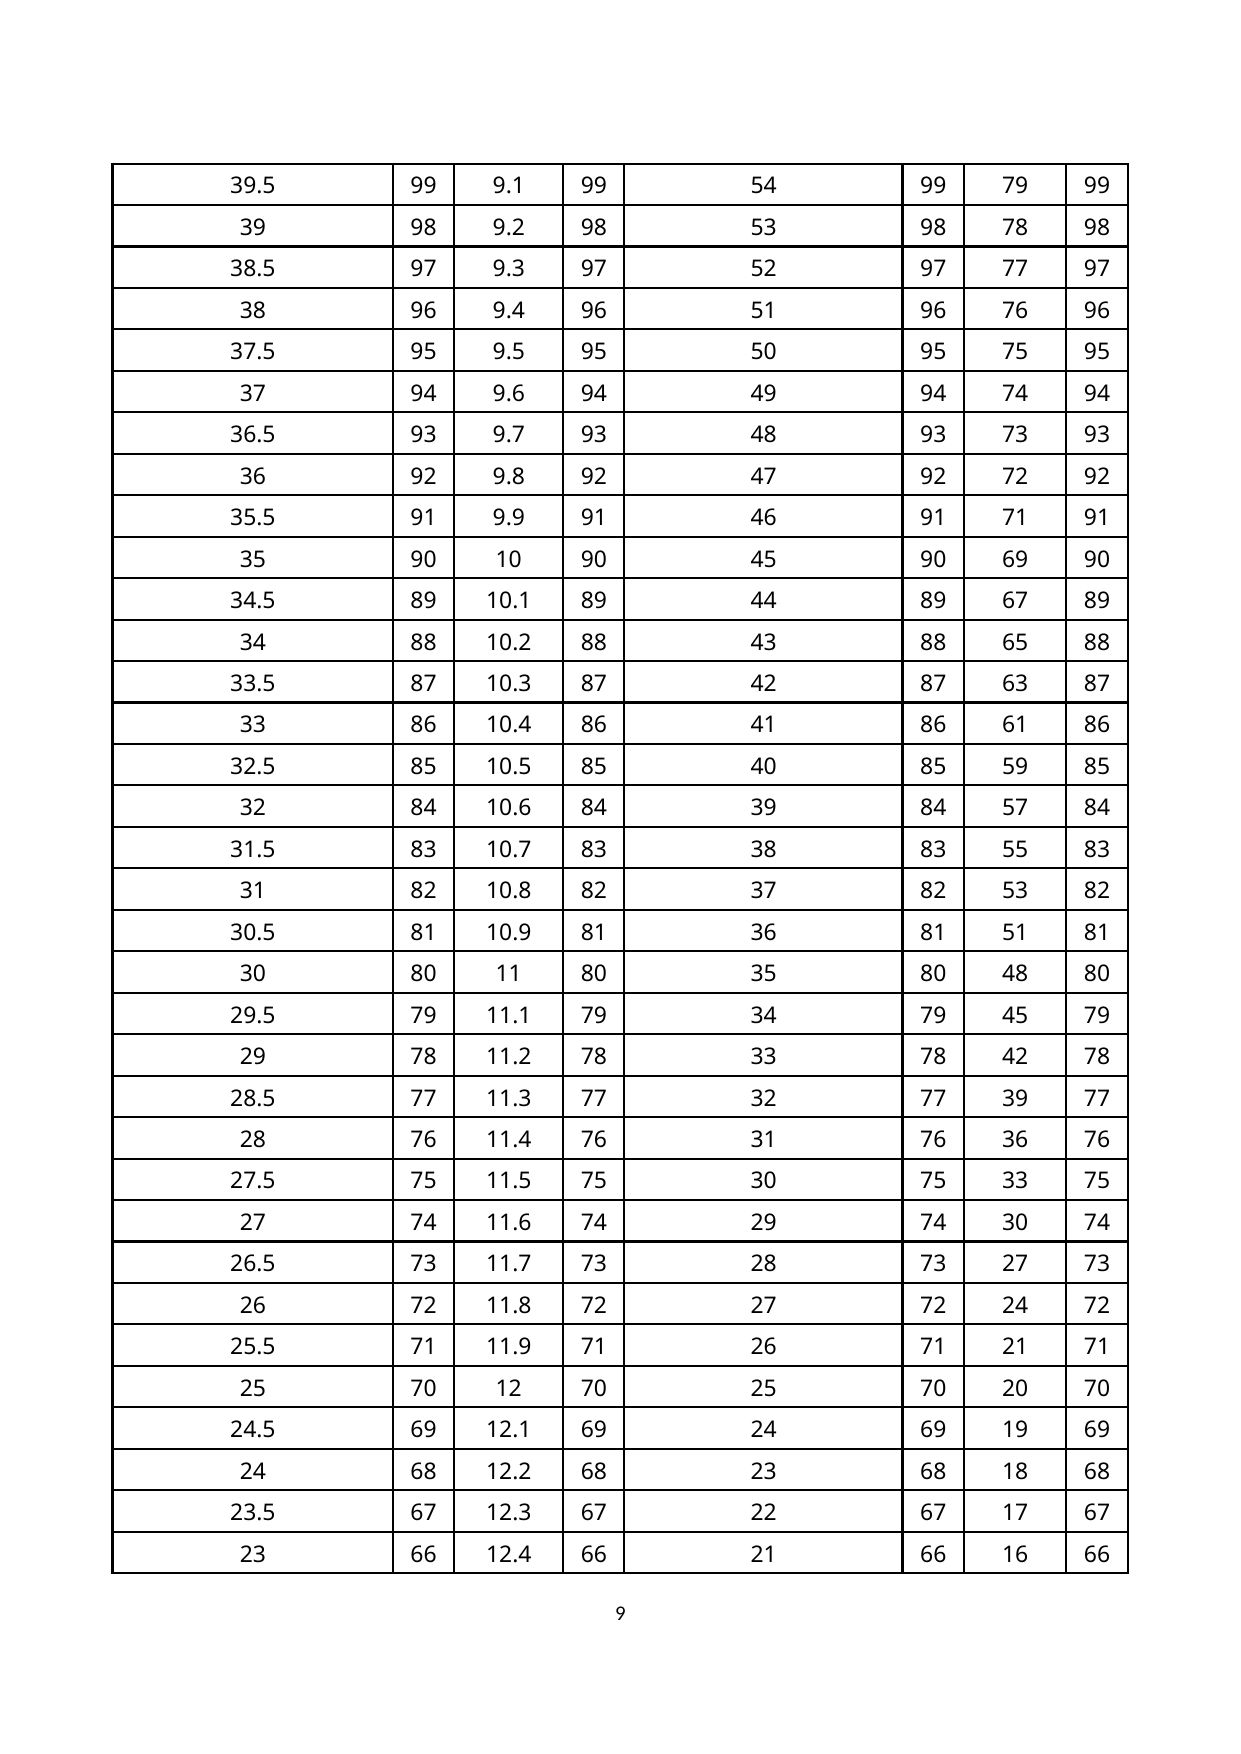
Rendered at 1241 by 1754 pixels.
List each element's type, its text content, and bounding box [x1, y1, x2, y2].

table_cell 77 [564, 1077, 623, 1116]
table_cell 32 [114, 786, 392, 826]
table_cell 98 [394, 206, 453, 245]
table_cell 39 [625, 786, 901, 826]
table_cell 75 [564, 1160, 623, 1199]
table_cell 95 [1067, 330, 1127, 370]
table_cell 68 [1067, 1450, 1127, 1489]
table_cell 45 [625, 538, 901, 577]
table_cell 79 [1067, 994, 1127, 1033]
table_cell 96 [394, 289, 453, 328]
table_cell 16 [965, 1533, 1065, 1572]
table_cell 18 [965, 1450, 1065, 1489]
table_cell 40 [625, 745, 901, 784]
table_cell 48 [625, 413, 901, 453]
table_cell 82 [904, 869, 963, 909]
table_cell 37 [114, 372, 392, 411]
table_cell 75 [1067, 1160, 1127, 1199]
table_cell 76 [904, 1118, 963, 1157]
table_cell 87 [394, 662, 453, 701]
table_cell 24 [114, 1450, 392, 1489]
table_cell 87 [1067, 662, 1127, 701]
table_cell 94 [1067, 372, 1127, 411]
table_cell 41 [625, 704, 901, 743]
table_cell 24.5 [114, 1408, 392, 1448]
table_cell 9.9 [455, 496, 562, 536]
table_cell 97 [904, 248, 963, 287]
table_cell 91 [1067, 496, 1127, 536]
table_cell 81 [904, 911, 963, 950]
table_cell 79 [564, 994, 623, 1033]
table_cell 11.6 [455, 1201, 562, 1240]
table_cell 81 [1067, 911, 1127, 950]
table_cell 92 [564, 455, 623, 494]
table_cell 66 [904, 1533, 963, 1572]
table_cell 35.5 [114, 496, 392, 536]
table_cell 97 [564, 248, 623, 287]
table_cell 68 [904, 1450, 963, 1489]
table_cell 83 [564, 828, 623, 867]
table_cell 9.7 [455, 413, 562, 453]
table_cell 9.4 [455, 289, 562, 328]
table_cell 88 [1067, 621, 1127, 660]
table_cell 31.5 [114, 828, 392, 867]
table_cell 27 [965, 1243, 1065, 1282]
table_cell 99 [1067, 165, 1127, 204]
table_cell 35 [625, 952, 901, 992]
table_cell 29.5 [114, 994, 392, 1033]
table_cell 77 [965, 248, 1065, 287]
table_cell 12.3 [455, 1491, 562, 1531]
table_cell 99 [394, 165, 453, 204]
table_cell 9.2 [455, 206, 562, 245]
table_cell 76 [965, 289, 1065, 328]
table_cell 12.4 [455, 1533, 562, 1572]
table_cell 72 [965, 455, 1065, 494]
table_cell 44 [625, 579, 901, 618]
table_cell 89 [904, 579, 963, 618]
table_cell 38.5 [114, 248, 392, 287]
table_cell 71 [1067, 1325, 1127, 1365]
table_cell 48 [965, 952, 1065, 992]
table_cell 21 [965, 1325, 1065, 1365]
table_cell 17 [965, 1491, 1065, 1531]
table_cell 38 [114, 289, 392, 328]
table_cell 91 [394, 496, 453, 536]
table_cell 72 [904, 1284, 963, 1323]
table_cell 74 [564, 1201, 623, 1240]
table_cell 67 [394, 1491, 453, 1531]
table_cell 88 [904, 621, 963, 660]
table_cell 84 [904, 786, 963, 826]
table_cell 49 [625, 372, 901, 411]
table_cell 87 [564, 662, 623, 701]
table_cell 78 [564, 1035, 623, 1074]
table_cell 10.1 [455, 579, 562, 618]
table_cell 83 [394, 828, 453, 867]
table_cell 9.3 [455, 248, 562, 287]
table_cell 73 [564, 1243, 623, 1282]
table_cell 86 [1067, 704, 1127, 743]
table_cell 88 [394, 621, 453, 660]
table_cell 83 [904, 828, 963, 867]
table_cell 30 [114, 952, 392, 992]
table_cell 69 [1067, 1408, 1127, 1448]
table_cell 11.8 [455, 1284, 562, 1323]
table_cell 33 [114, 704, 392, 743]
table_cell 50 [625, 330, 901, 370]
table_cell 73 [394, 1243, 453, 1282]
table_cell 99 [904, 165, 963, 204]
table_cell 11.9 [455, 1325, 562, 1365]
table_cell 80 [904, 952, 963, 992]
table_cell 92 [1067, 455, 1127, 494]
table_cell 95 [564, 330, 623, 370]
table_cell 72 [564, 1284, 623, 1323]
table_cell 67 [564, 1491, 623, 1531]
table_cell 51 [625, 289, 901, 328]
table_cell 77 [394, 1077, 453, 1116]
table_cell 28 [114, 1118, 392, 1157]
table_cell 27.5 [114, 1160, 392, 1199]
table_cell 26 [114, 1284, 392, 1323]
table_cell 19 [965, 1408, 1065, 1448]
table_cell 78 [1067, 1035, 1127, 1074]
table_cell 90 [1067, 538, 1127, 577]
table_cell 9.8 [455, 455, 562, 494]
table_cell 26.5 [114, 1243, 392, 1282]
table_cell 93 [1067, 413, 1127, 453]
table_cell 94 [564, 372, 623, 411]
table_cell 67 [904, 1491, 963, 1531]
table_cell 77 [1067, 1077, 1127, 1116]
table_cell 93 [564, 413, 623, 453]
table_cell 69 [965, 538, 1065, 577]
table_cell 76 [1067, 1118, 1127, 1157]
table_cell 10 [455, 538, 562, 577]
table_cell 75 [394, 1160, 453, 1199]
table_cell 29 [114, 1035, 392, 1074]
table_cell 98 [904, 206, 963, 245]
table_cell 93 [394, 413, 453, 453]
table_cell 39 [114, 206, 392, 245]
table_cell 36.5 [114, 413, 392, 453]
table_cell 79 [394, 994, 453, 1033]
table_cell 74 [1067, 1201, 1127, 1240]
table_cell 31 [625, 1118, 901, 1157]
table_cell 39 [965, 1077, 1065, 1116]
table_cell 93 [904, 413, 963, 453]
table_cell 89 [1067, 579, 1127, 618]
table_cell 68 [394, 1450, 453, 1489]
table_cell 72 [1067, 1284, 1127, 1323]
table_cell 82 [564, 869, 623, 909]
table_cell 84 [564, 786, 623, 826]
table_cell 94 [904, 372, 963, 411]
table_cell 70 [1067, 1367, 1127, 1406]
table_cell 24 [965, 1284, 1065, 1323]
table_cell 10.6 [455, 786, 562, 826]
table_cell 71 [564, 1325, 623, 1365]
table_cell 28.5 [114, 1077, 392, 1116]
table_cell 71 [965, 496, 1065, 536]
table_cell 36 [625, 911, 901, 950]
table_cell 82 [1067, 869, 1127, 909]
table_cell 76 [564, 1118, 623, 1157]
table_cell 30 [965, 1201, 1065, 1240]
table_cell 27 [625, 1284, 901, 1323]
table_cell 29 [625, 1201, 901, 1240]
table_cell 91 [904, 496, 963, 536]
table_cell 37.5 [114, 330, 392, 370]
table_cell 28 [625, 1243, 901, 1282]
table_cell 53 [965, 869, 1065, 909]
table_cell 34 [114, 621, 392, 660]
table_cell 86 [394, 704, 453, 743]
table_cell 96 [904, 289, 963, 328]
table_cell 23 [114, 1533, 392, 1572]
table_cell 10.2 [455, 621, 562, 660]
table_cell 57 [965, 786, 1065, 826]
table_cell 23 [625, 1450, 901, 1489]
table_cell 91 [564, 496, 623, 536]
table_cell 98 [1067, 206, 1127, 245]
table_cell 73 [965, 413, 1065, 453]
table_cell 25 [625, 1367, 901, 1406]
table_cell 72 [394, 1284, 453, 1323]
table_cell 12.2 [455, 1450, 562, 1489]
table_cell 52 [625, 248, 901, 287]
table_cell 24 [625, 1408, 901, 1448]
table_cell 70 [394, 1367, 453, 1406]
table_cell 11 [455, 952, 562, 992]
table_cell 66 [1067, 1533, 1127, 1572]
table_cell 78 [904, 1035, 963, 1074]
table_cell 9.5 [455, 330, 562, 370]
table_cell 11.2 [455, 1035, 562, 1074]
table_cell 42 [625, 662, 901, 701]
table_cell 54 [625, 165, 901, 204]
table_cell 36 [114, 455, 392, 494]
table_cell 97 [1067, 248, 1127, 287]
table_cell 80 [564, 952, 623, 992]
table_cell 30.5 [114, 911, 392, 950]
table_cell 66 [394, 1533, 453, 1572]
table_cell 22 [625, 1491, 901, 1531]
table_cell 65 [965, 621, 1065, 660]
table_cell 11.3 [455, 1077, 562, 1116]
table_cell 67 [965, 579, 1065, 618]
table_cell 92 [394, 455, 453, 494]
table_cell 90 [904, 538, 963, 577]
table_cell 12 [455, 1367, 562, 1406]
table_cell 86 [904, 704, 963, 743]
table_cell 90 [564, 538, 623, 577]
table_cell 38 [625, 828, 901, 867]
table_cell 11.4 [455, 1118, 562, 1157]
table_cell 95 [394, 330, 453, 370]
table_cell 10.9 [455, 911, 562, 950]
table_cell 71 [394, 1325, 453, 1365]
table_cell 99 [564, 165, 623, 204]
table_cell 34.5 [114, 579, 392, 618]
table_cell 34 [625, 994, 901, 1033]
table_cell 9.6 [455, 372, 562, 411]
table_cell 81 [564, 911, 623, 950]
table_cell 47 [625, 455, 901, 494]
table_cell 85 [1067, 745, 1127, 784]
table_cell 59 [965, 745, 1065, 784]
table_cell 61 [965, 704, 1065, 743]
table_cell 85 [904, 745, 963, 784]
table_cell 11.1 [455, 994, 562, 1033]
table_cell 70 [904, 1367, 963, 1406]
table_cell 69 [564, 1408, 623, 1448]
table_cell 63 [965, 662, 1065, 701]
table_cell 33 [965, 1160, 1065, 1199]
table_cell 76 [394, 1118, 453, 1157]
table_cell 85 [394, 745, 453, 784]
table_cell 75 [904, 1160, 963, 1199]
table_cell 43 [625, 621, 901, 660]
table_cell 33.5 [114, 662, 392, 701]
table_cell 83 [1067, 828, 1127, 867]
table_cell 32 [625, 1077, 901, 1116]
table_cell 78 [965, 206, 1065, 245]
table_cell 89 [394, 579, 453, 618]
table_cell 25 [114, 1367, 392, 1406]
table_cell 68 [564, 1450, 623, 1489]
table_cell 37 [625, 869, 901, 909]
table_cell 32.5 [114, 745, 392, 784]
table_cell 23.5 [114, 1491, 392, 1531]
table_cell 90 [394, 538, 453, 577]
table_cell 74 [394, 1201, 453, 1240]
table_cell 39.5 [114, 165, 392, 204]
table_cell 88 [564, 621, 623, 660]
table_cell 96 [1067, 289, 1127, 328]
table_cell 79 [965, 165, 1065, 204]
table_cell 78 [394, 1035, 453, 1074]
table_cell 81 [394, 911, 453, 950]
table_cell 67 [1067, 1491, 1127, 1531]
table_cell 75 [965, 330, 1065, 370]
table_cell 74 [904, 1201, 963, 1240]
table_cell 35 [114, 538, 392, 577]
table_cell 10.4 [455, 704, 562, 743]
table_cell 73 [904, 1243, 963, 1282]
table_cell 92 [904, 455, 963, 494]
table_cell 70 [564, 1367, 623, 1406]
table_cell 27 [114, 1201, 392, 1240]
table_cell 42 [965, 1035, 1065, 1074]
table_cell 11.7 [455, 1243, 562, 1282]
table_cell 11.5 [455, 1160, 562, 1199]
table_cell 84 [394, 786, 453, 826]
table_cell 10.7 [455, 828, 562, 867]
table_cell 25.5 [114, 1325, 392, 1365]
table_cell 31 [114, 869, 392, 909]
table_cell 69 [904, 1408, 963, 1448]
table_cell 84 [1067, 786, 1127, 826]
table_cell 69 [394, 1408, 453, 1448]
table_cell 80 [394, 952, 453, 992]
table_cell 55 [965, 828, 1065, 867]
table_cell 12.1 [455, 1408, 562, 1448]
table_cell 98 [564, 206, 623, 245]
table_cell 10.8 [455, 869, 562, 909]
table_cell 21 [625, 1533, 901, 1572]
table_cell 80 [1067, 952, 1127, 992]
table_cell 89 [564, 579, 623, 618]
table_cell 87 [904, 662, 963, 701]
table_cell 10.3 [455, 662, 562, 701]
table_cell 20 [965, 1367, 1065, 1406]
table_cell 36 [965, 1118, 1065, 1157]
table_cell 9.1 [455, 165, 562, 204]
table_cell 85 [564, 745, 623, 784]
table_cell 95 [904, 330, 963, 370]
table_cell 79 [904, 994, 963, 1033]
table_cell 10.5 [455, 745, 562, 784]
table_cell 94 [394, 372, 453, 411]
table_cell 77 [904, 1077, 963, 1116]
table_cell 73 [1067, 1243, 1127, 1282]
table_cell 30 [625, 1160, 901, 1199]
table_cell 51 [965, 911, 1065, 950]
table_cell 66 [564, 1533, 623, 1572]
table_cell 45 [965, 994, 1065, 1033]
table_cell 97 [394, 248, 453, 287]
table_cell 46 [625, 496, 901, 536]
table_cell 33 [625, 1035, 901, 1074]
table_cell 53 [625, 206, 901, 245]
table_cell 74 [965, 372, 1065, 411]
table_cell 71 [904, 1325, 963, 1365]
table_cell 82 [394, 869, 453, 909]
table_cell 26 [625, 1325, 901, 1365]
table_cell 86 [564, 704, 623, 743]
table_cell 96 [564, 289, 623, 328]
